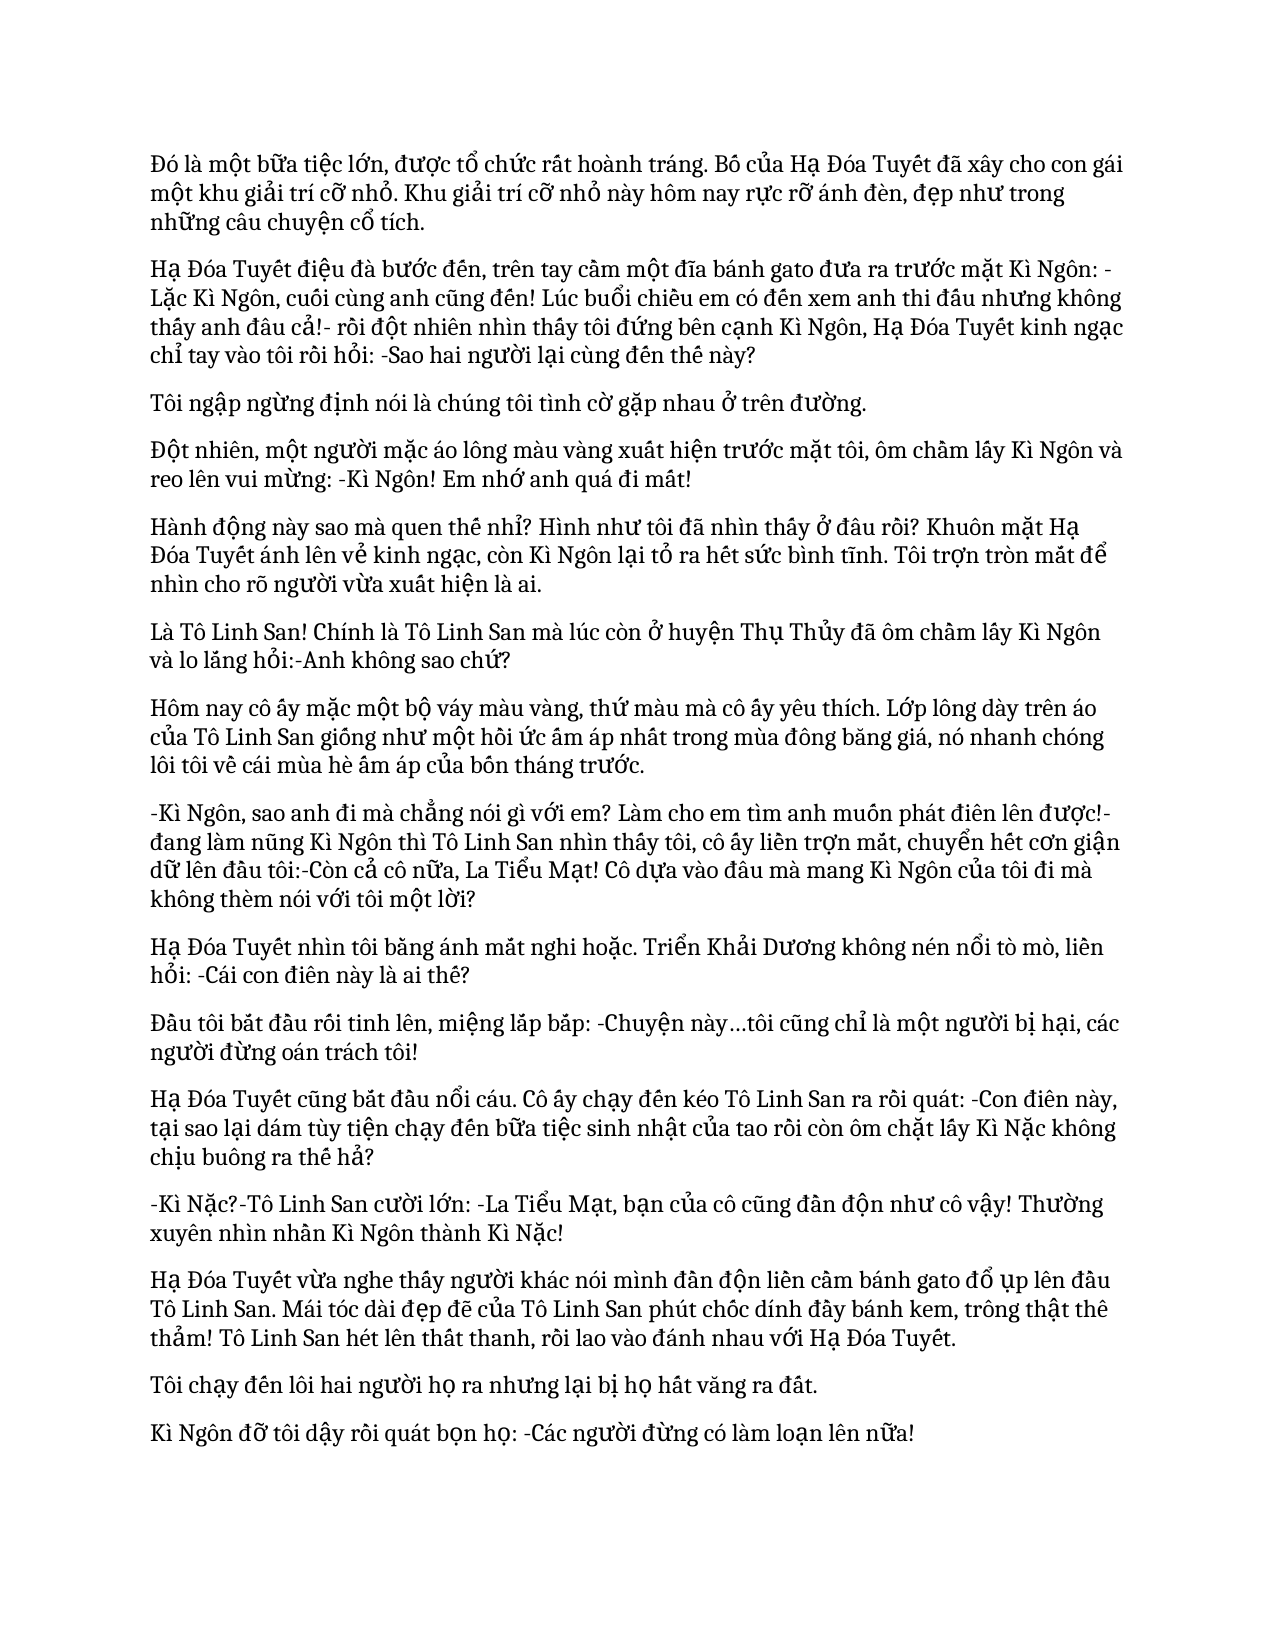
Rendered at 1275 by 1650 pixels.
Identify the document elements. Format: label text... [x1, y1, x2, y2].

text Đó là một bữa tiệc lớn, được tổ chức rất hoành tráng. Bố của Hạ Đóa Tuyết đã xây cho con gái một khu giải trí cỡ nhỏ. Khu giải trí cỡ nhỏ này hôm nay rực rỡ ánh đèn, đẹp như trong những câu chuyện cổ tích. [150, 150, 1125, 236]
text -Kì Nặc?-Tô Linh San cười lớn: -La Tiểu Mạt, bạn của cô cũng đần độn như cô vậy! Thường xuyên nhìn nhần Kì Ngôn thành Kì Nặc! [150, 1190, 1125, 1247]
text Kì Ngôn đỡ tôi dậy rồi quát bọn họ: -Các người đừng có làm loạn lên nữa! [150, 1419, 1125, 1447]
text Đầu tôi bắt đầu rối tinh lên, miệng lắp bắp: -Chuyện này…tôi cũng chỉ là một người bị hại, các người đừng oán trách tôi! [150, 1009, 1125, 1066]
text Hạ Đóa Tuyết vừa nghe thấy người khác nói mình đần độn liền cầm bánh gato đổ ụp lên đầu Tô Linh San. Mái tóc dài đẹp đẽ của Tô Linh San phút chốc dính đầy bánh kem, trông thật thê thảm! Tô Linh San hét lên thất thanh, rồi lao vào đánh nhau với Hạ Đóa Tuyết. [150, 1266, 1125, 1352]
text Hôm nay cô ấy mặc một bộ váy màu vàng, thứ màu mà cô ấy yêu thích. Lớp lông dày trên áo của Tô Linh San giống như một hồi ức ấm áp nhất trong mùa đông băng giá, nó nhanh chóng lôi tôi về cái mùa hè ấm áp của bốn tháng trước. [150, 694, 1125, 780]
text Hạ Đóa Tuyết cũng bắt đầu nổi cáu. Cô ấy chạy đến kéo Tô Linh San ra rồi quát: -Con điên này, tại sao lại dám tùy tiện chạy đến bữa tiệc sinh nhật của tao rồi còn ôm chặt lấy Kì Nặc không chịu buông ra thế hả? [150, 1085, 1125, 1171]
text Hạ Đóa Tuyết điệu đà bước đến, trên tay cầm một đĩa bánh gato đưa ra trước mặt Kì Ngôn: -Lặc Kì Ngôn, cuối cùng anh cũng đến! Lúc buổi chiều em có đến xem anh thi đấu nhưng không thấy anh đâu cả!- rồi đột nhiên nhìn thấy tôi đứng bên cạnh Kì Ngôn, Hạ Đóa Tuyết kinh ngạc chỉ tay vào tôi rồi hỏi: -Sao hai người lại cùng đến thế này? [150, 255, 1125, 370]
text Hạ Đóa Tuyết nhìn tôi bằng ánh mắt nghi hoặc. Triển Khải Dương không nén nổi tò mò, liền hỏi: -Cái con điên này là ai thế? [150, 932, 1125, 990]
text Tôi ngập ngừng định nói là chúng tôi tình cờ gặp nhau ở trên đường. [150, 389, 1125, 417]
text -Kì Ngôn, sao anh đi mà chẳng nói gì với em? Làm cho em tìm anh muốn phát điên lên được!-đang làm nũng Kì Ngôn thì Tô Linh San nhìn thấy tôi, cô ấy liền trợn mắt, chuyển hết cơn giận dữ lên đầu tôi:-Còn cả cô nữa, La Tiểu Mạt! Cô dựa vào đâu mà mang Kì Ngôn của tôi đi mà không thèm nói với tôi một lời? [150, 799, 1125, 914]
text Đột nhiên, một người mặc áo lông màu vàng xuất hiện trước mặt tôi, ôm chầm lấy Kì Ngôn và reo lên vui mừng: -Kì Ngôn! Em nhớ anh quá đi mất! [150, 436, 1125, 494]
text Là Tô Linh San! Chính là Tô Linh San mà lúc còn ở huyện Thụ Thủy đã ôm chầm lấy Kì Ngôn và lo lắng hỏi:-Anh không sao chứ? [150, 617, 1125, 675]
text Tôi chạy đến lôi hai người họ ra nhưng lại bị họ hất văng ra đất. [150, 1371, 1125, 1400]
text Hành động này sao mà quen thế nhỉ? Hình như tôi đã nhìn thấy ở đâu rồi? Khuôn mặt Hạ Đóa Tuyết ánh lên vẻ kinh ngạc, còn Kì Ngôn lại tỏ ra hết sức bình tĩnh. Tôi trợn tròn mắt để nhìn cho rõ người vừa xuất hiện là ai. [150, 512, 1125, 599]
